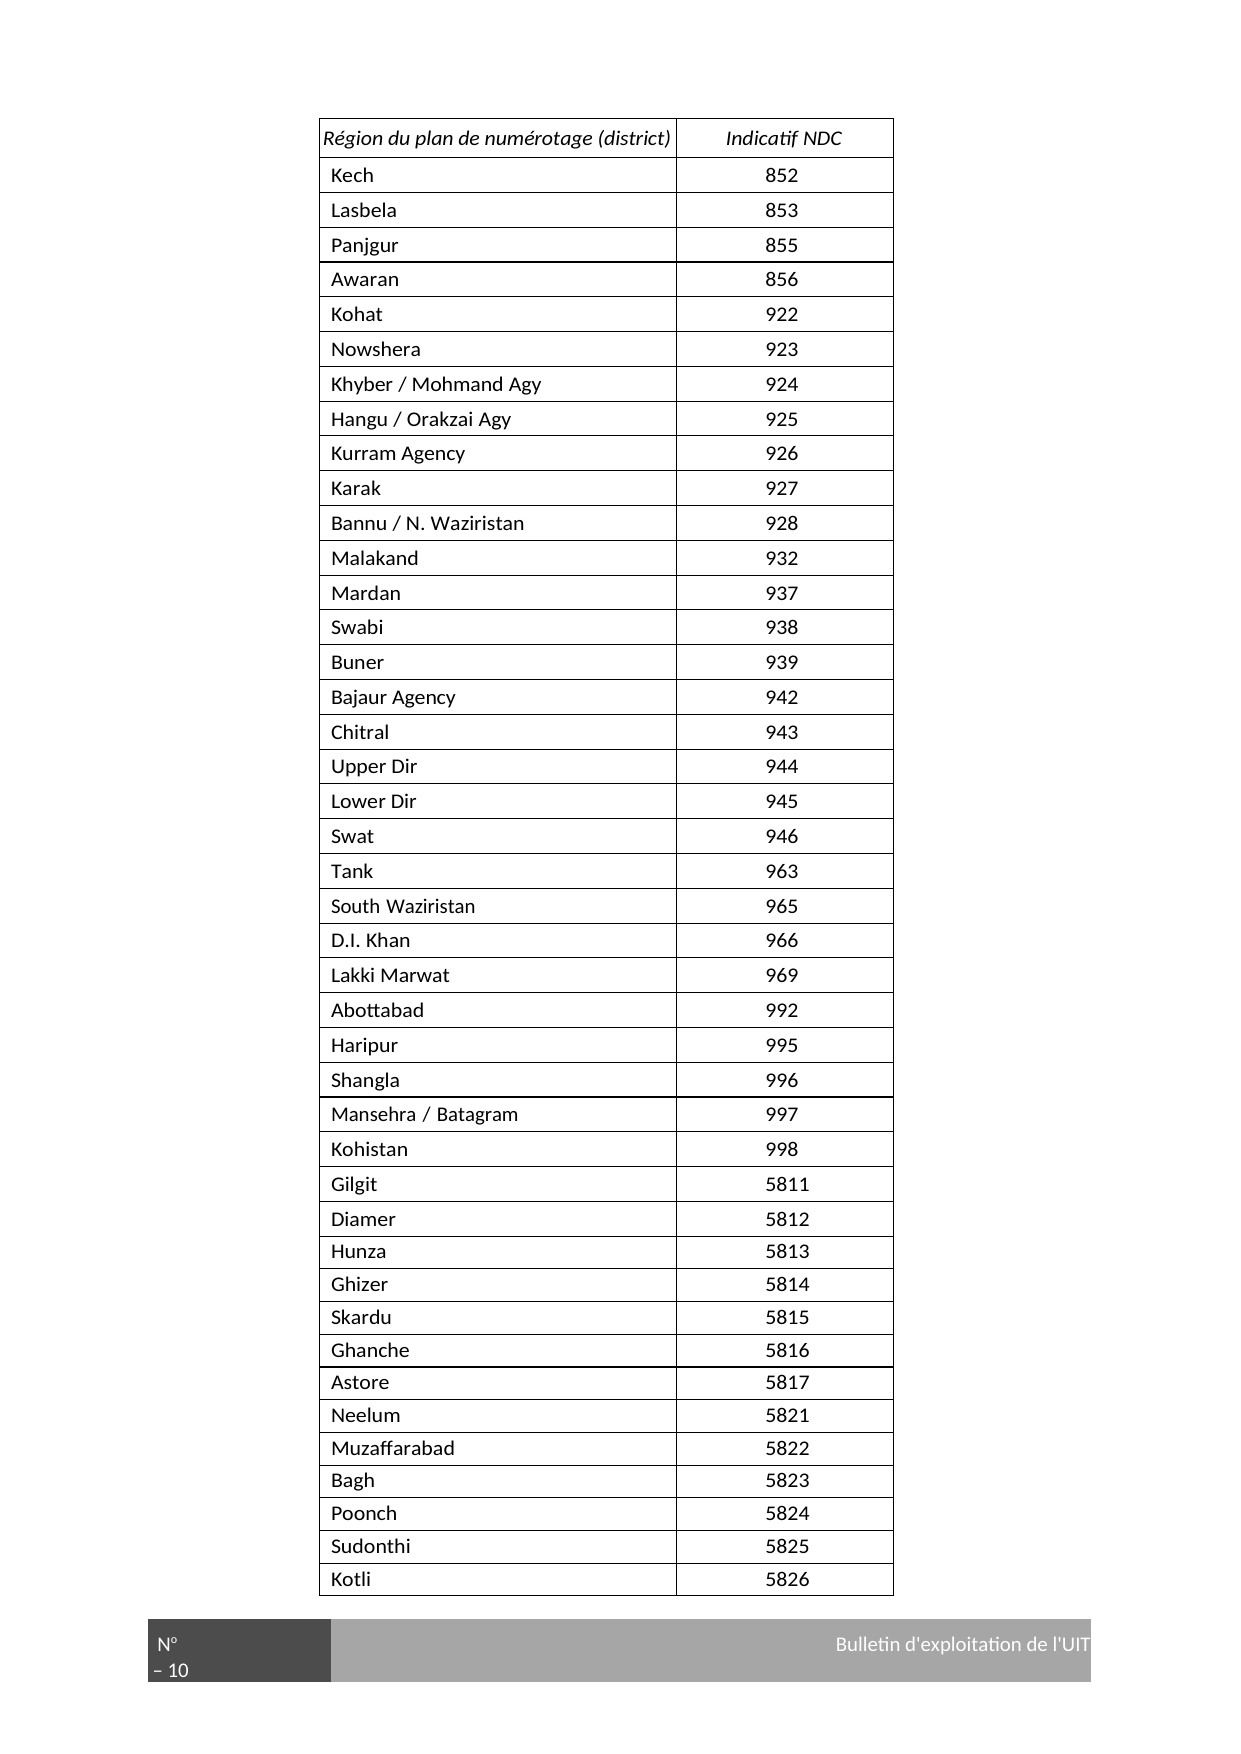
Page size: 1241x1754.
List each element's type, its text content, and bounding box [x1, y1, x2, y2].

table_cell 5817 [677, 1368, 893, 1399]
table_cell 965 [677, 889, 893, 922]
table_cell Poonch [320, 1498, 676, 1530]
table_cell 944 [677, 750, 893, 783]
table_cell 856 [677, 263, 893, 296]
table_cell Kohistan [320, 1132, 676, 1166]
table_cell Hangu / Orakzai Agy [320, 402, 676, 435]
table_cell Kotli [320, 1564, 676, 1595]
table_cell Ghizer [320, 1269, 676, 1301]
table_cell Kech [320, 158, 676, 192]
table_cell Mardan [320, 576, 676, 609]
table_cell Buner [320, 645, 676, 679]
table_cell 925 [677, 402, 893, 435]
table_cell 998 [677, 1132, 893, 1166]
table_cell Swat [320, 819, 676, 853]
table_cell 5825 [677, 1531, 893, 1563]
table_cell 5814 [677, 1269, 893, 1301]
table_cell 992 [677, 993, 893, 1027]
table_cell 924 [677, 367, 893, 401]
table_cell 937 [677, 576, 893, 609]
table_cell Abottabad [320, 993, 676, 1027]
table_cell 5816 [677, 1335, 893, 1366]
table_cell 926 [677, 436, 893, 470]
table_cell Bagh [320, 1466, 676, 1497]
table_cell Mansehra / Batagram [320, 1098, 676, 1131]
table_cell Khyber / Mohmand Agy [320, 367, 676, 401]
table_cell Awaran [320, 263, 676, 296]
table_cell 855 [677, 228, 893, 261]
table_cell Panjgur [320, 228, 676, 261]
table_cell Sudonthi [320, 1531, 676, 1563]
table_cell 938 [677, 610, 893, 644]
table_cell Shangla [320, 1063, 676, 1096]
table_cell 5813 [677, 1237, 893, 1268]
table_header Indicatif NDC [677, 119, 893, 157]
table_cell 932 [677, 541, 893, 574]
table_cell Gilgit [320, 1167, 676, 1201]
table_cell Lakki Marwat [320, 958, 676, 992]
table_cell Bajaur Agency [320, 680, 676, 714]
table_cell Lower Dir [320, 784, 676, 818]
table_cell Lasbela [320, 193, 676, 227]
table_cell Astore [320, 1368, 676, 1399]
table_cell 5821 [677, 1400, 893, 1432]
table_cell South Waziristan [320, 889, 676, 922]
table_cell Diamer [320, 1202, 676, 1236]
table_cell Chitral [320, 715, 676, 748]
table_cell D.I. Khan [320, 924, 676, 957]
table_cell Neelum [320, 1400, 676, 1432]
table_cell 5826 [677, 1564, 893, 1595]
table_cell 995 [677, 1028, 893, 1062]
table_cell 927 [677, 471, 893, 505]
table_cell Bannu / N. Waziristan [320, 506, 676, 540]
table_cell 969 [677, 958, 893, 992]
table_cell 928 [677, 506, 893, 540]
table_cell 963 [677, 854, 893, 888]
table_cell Nowshera [320, 332, 676, 366]
table_cell Skardu [320, 1302, 676, 1334]
table_cell Karak [320, 471, 676, 505]
table_cell Swabi [320, 610, 676, 644]
table_cell 946 [677, 819, 893, 853]
table_cell 5823 [677, 1466, 893, 1497]
table_header Région du plan de numérotage (district) [320, 119, 676, 157]
table_cell 996 [677, 1063, 893, 1096]
table_cell 5811 [677, 1167, 893, 1201]
table_cell Kurram Agency [320, 436, 676, 470]
table_cell 922 [677, 297, 893, 331]
table_cell 5822 [677, 1433, 893, 1464]
table_cell 939 [677, 645, 893, 679]
table_cell Hunza [320, 1237, 676, 1268]
table_cell Kohat [320, 297, 676, 331]
table_cell Muzaffarabad [320, 1433, 676, 1464]
table_cell 5815 [677, 1302, 893, 1334]
table_cell 945 [677, 784, 893, 818]
table_cell 966 [677, 924, 893, 957]
table_cell 943 [677, 715, 893, 748]
table_cell 5812 [677, 1202, 893, 1236]
table_cell 923 [677, 332, 893, 366]
table_cell Haripur [320, 1028, 676, 1062]
table_cell 852 [677, 158, 893, 192]
table_cell Malakand [320, 541, 676, 574]
table_cell 997 [677, 1098, 893, 1131]
table_cell 942 [677, 680, 893, 714]
table_cell Ghanche [320, 1335, 676, 1366]
table_cell 853 [677, 193, 893, 227]
table_cell Tank [320, 854, 676, 888]
table_cell Upper Dir [320, 750, 676, 783]
table_cell 5824 [677, 1498, 893, 1530]
